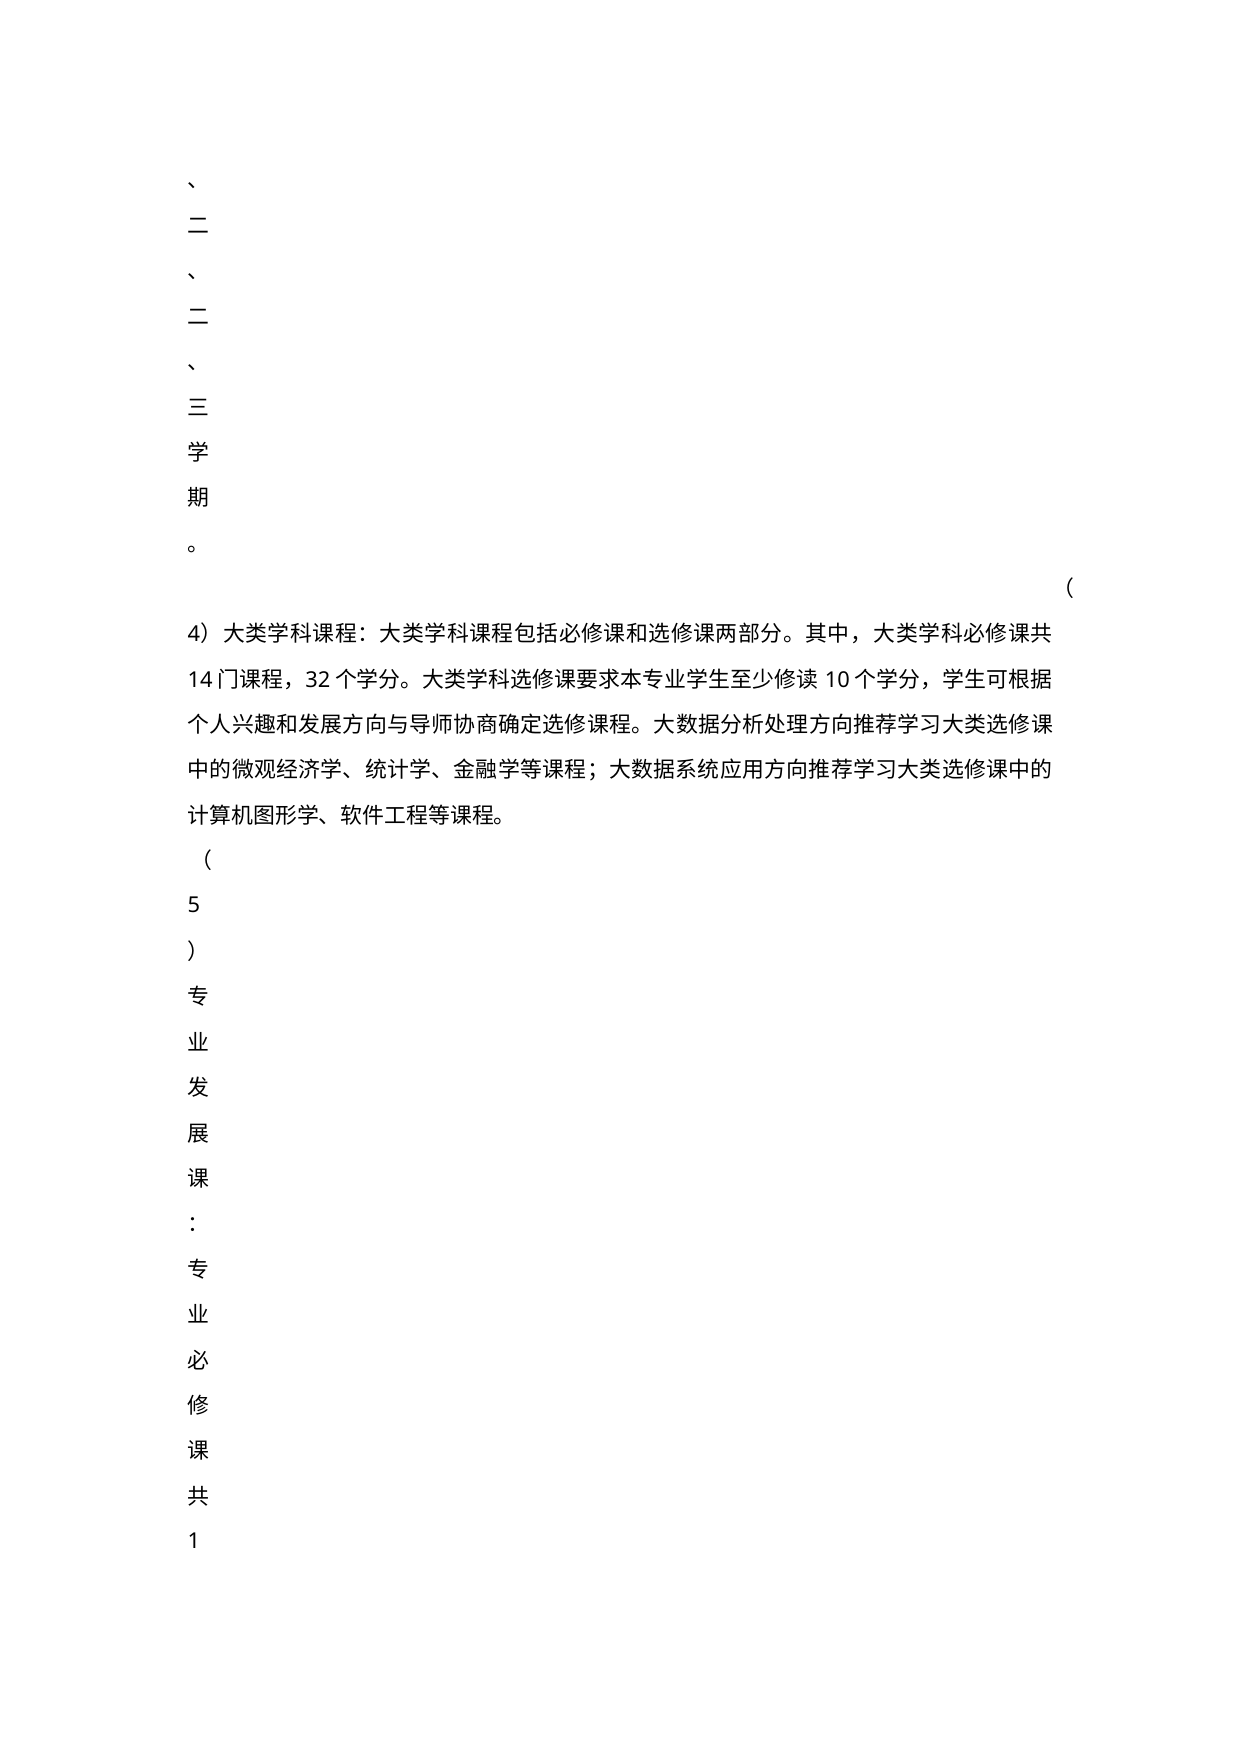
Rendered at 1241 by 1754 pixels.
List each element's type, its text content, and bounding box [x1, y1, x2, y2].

text （4）大类学科课程：大类学科课程包括必修课和选修课两部分。其中，大类学科必修课共14门课程，32个学分。大类学科选修课要求本专业学生至少修读10个学分，学生可根据个人兴趣和发展方向与导师协商确定选修课程。大数据分析处理方向推荐学习大类选修课中的微观经济学、统计学、金融学等课程；大数据系统应用方向推荐学习大类选修课中的计算机图形学、软件工程等课程。 [187, 570, 1053, 830]
